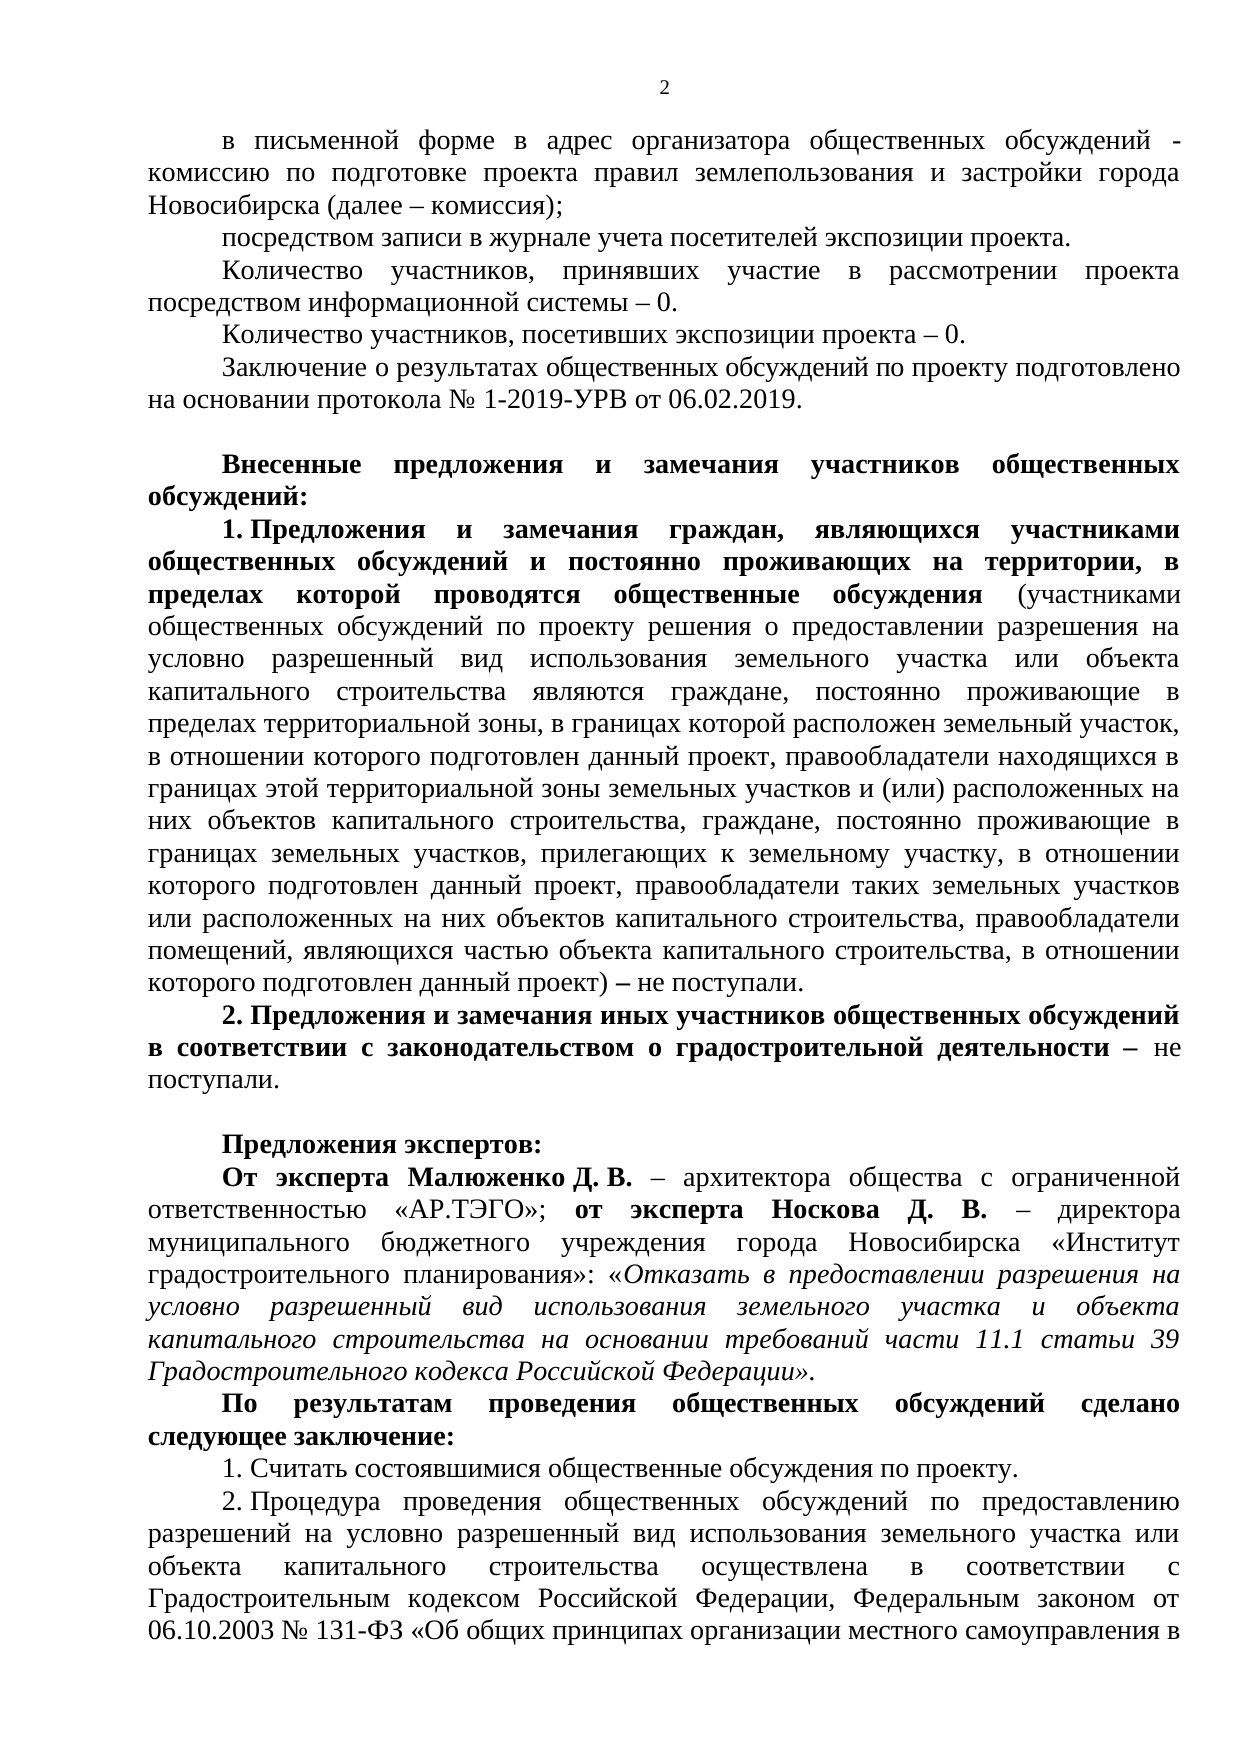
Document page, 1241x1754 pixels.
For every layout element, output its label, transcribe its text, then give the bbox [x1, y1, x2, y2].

text 1. Считать состоявшимися общественные обсуждения по проекту. [148, 1451, 1181, 1484]
text 1. Предложения и замечания граждан, являющихся участниками общественных обсуждений и постоянно проживающих на территории, в пределах которой проводятся общественные обсуждения (участниками общественных обсуждений по проекту решения о предоставлении разрешения на условно разрешенный вид использования земельного участка или объекта капитального строительства являются граждане, постоянно проживающие в пределах территориальной зоны, в границах которой расположен земельный участок, в отношении которого подготовлен данный проект, правообладатели находящихся в границах этой территориальной зоны земельных участков и (или) расположенных на них объектов капитального строительства, граждане, постоянно проживающие в границах земельных участков, прилегающих к земельному участку, в отношении которого подготовлен данный проект, правообладатели таких земельных участков или расположенных на них объектов капитального строительства, правообладатели помещений, являющихся частью объекта капитального строительства, в отношении которого подготовлен данный проект) – не поступали. [148, 512, 1181, 998]
text Внесенные предложения и замечания участников общественных обсуждений: [148, 447, 1181, 512]
text посредством записи в журнале учета посетителей экспозиции проекта. [148, 220, 1181, 253]
text От эксперта Малюженко Д. В. – архитектора общества с ограниченной ответственностью «АР.ТЭГО»; от эксперта Носкова Д. В. – директора муниципального бюджетного учреждения города Новосибирска «Институт градостроительного планирования»: «Отказать в предоставлении разрешения на условно разрешенный вид использования земельного участка и объекта капитального строительства на основании требований части 11.1 статьи 39 Градостроительного кодекса Российской Федерации». [148, 1160, 1181, 1387]
text Заключение о результатах общественных обсуждений по проекту подготовлено на основании протокола № 1-2019-УРВ от 06.02.2019. [148, 350, 1181, 415]
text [148, 1484, 1181, 1646]
text Предложения экспертов: [148, 1127, 1181, 1160]
text По результатам проведения общественных обсуждений сделано следующее заключение: [148, 1387, 1181, 1451]
text в письменной форме в адрес организатора общественных обсуждений - комиссию по подготовке проекта правил землепользования и застройки города Новосибирска (далее – комиссия); [148, 123, 1181, 220]
text Количество участников, принявших участие в рассмотрении проекта посредством информационной системы – 0. [148, 253, 1181, 317]
text Количество участников, посетивших экспозиции проекта – 0. [148, 317, 1181, 350]
text 2. Предложения и замечания иных участников общественных обсуждений в соответствии с законодательством о градостроительной деятельности – не поступали. [148, 998, 1181, 1095]
